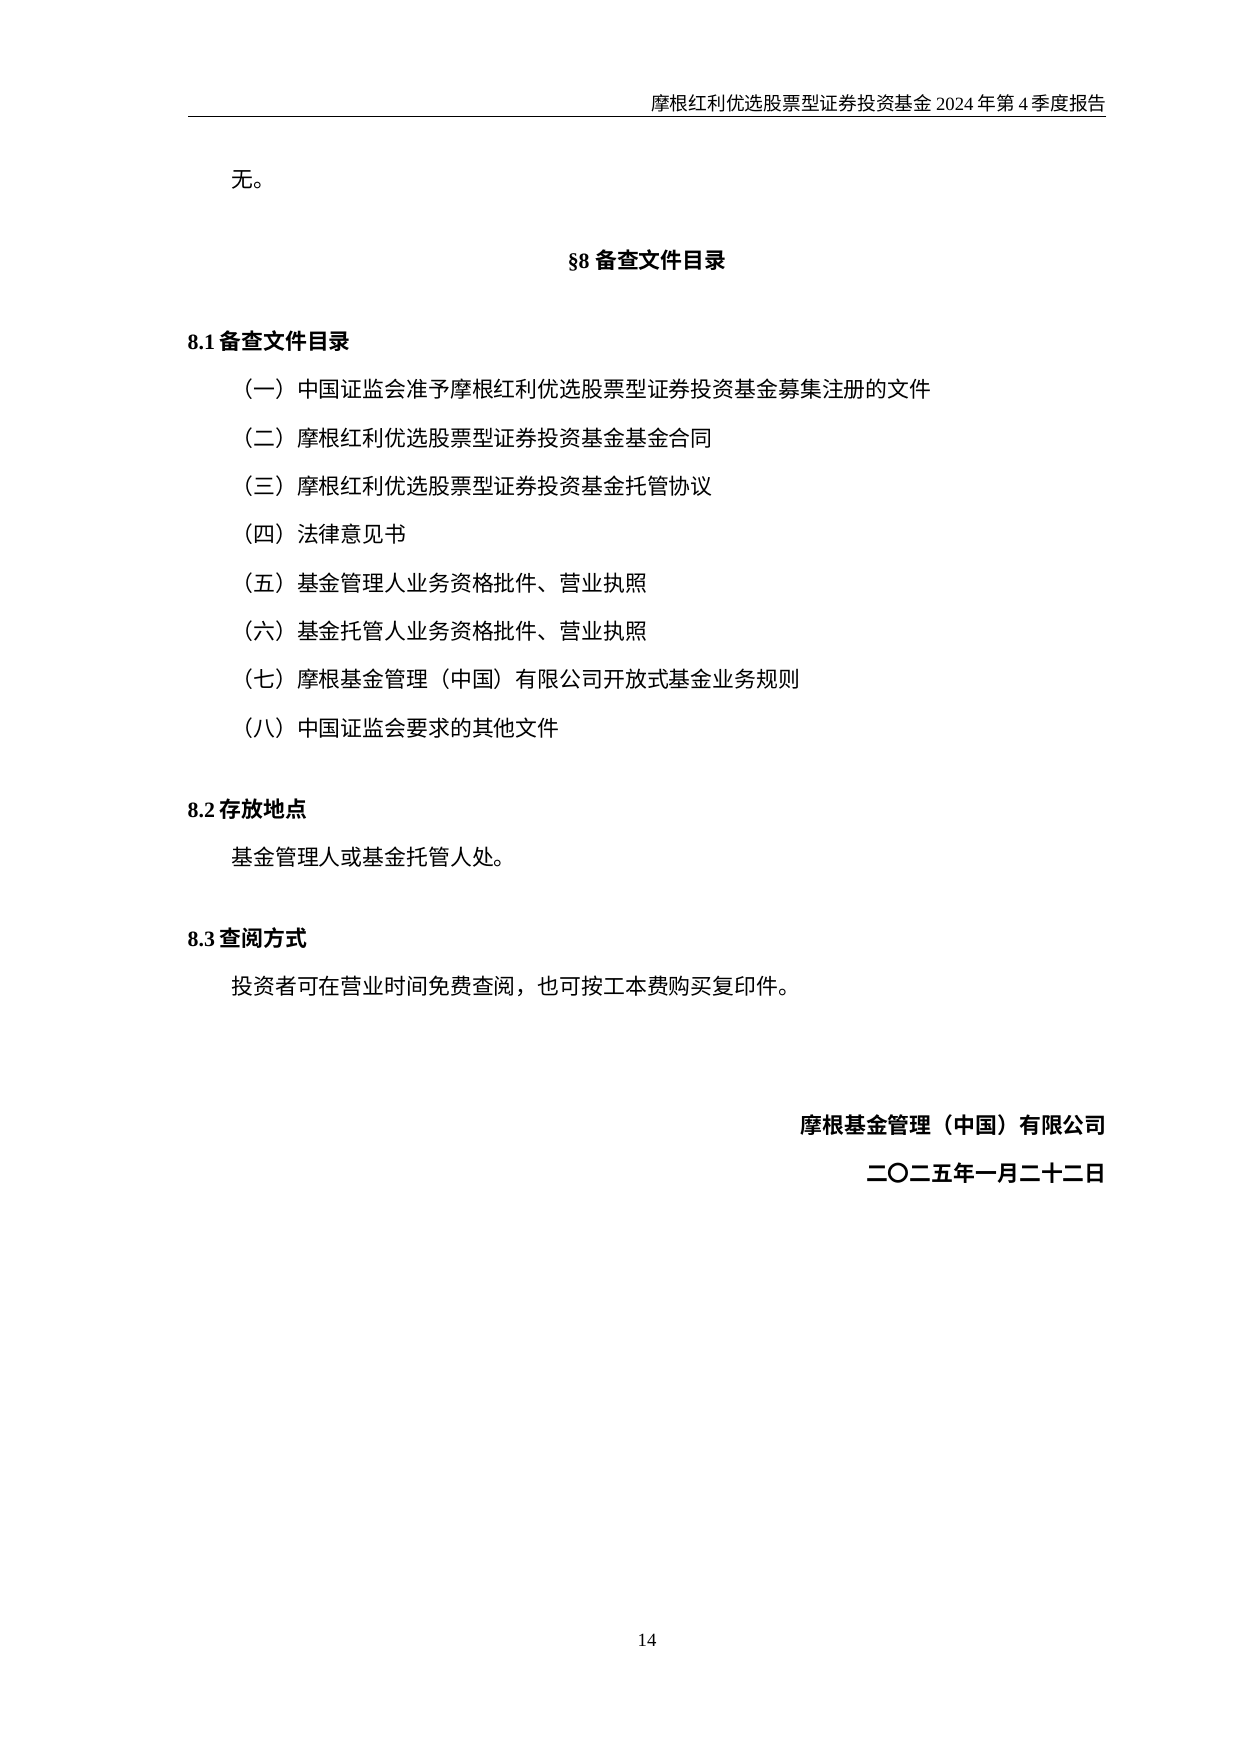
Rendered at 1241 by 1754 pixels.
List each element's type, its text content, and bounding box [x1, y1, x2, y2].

text （四）法律意见书 [187, 517, 1106, 549]
text 摩根基金管理（中国）有限公司 [187, 1107, 1106, 1140]
text 二〇二五年一月二十二日 [187, 1156, 1106, 1188]
text （七）摩根基金管理（中国）有限公司开放式基金业务规则 [187, 662, 1106, 694]
text （三）摩根红利优选股票型证券投资基金托管协议 [187, 469, 1106, 501]
text 投资者可在营业时间免费查阅，也可按工本费购买复印件。 [187, 969, 1106, 1001]
text （一）中国证监会准予摩根红利优选股票型证券投资基金募集注册的文件 [187, 372, 1106, 404]
text （六）基金托管人业务资格批件、营业执照 [187, 614, 1106, 646]
subtitle §8 备查文件目录 [187, 243, 1106, 275]
text 8.3查阅方式 [187, 920, 1106, 953]
text （二）摩根红利优选股票型证券投资基金基金合同 [187, 420, 1106, 453]
text （五）基金管理人业务资格批件、营业执照 [187, 565, 1106, 598]
text 8.1备查文件目录 [187, 324, 1106, 356]
text 无。 [187, 162, 1106, 194]
text （八）中国证监会要求的其他文件 [187, 710, 1106, 743]
text 基金管理人或基金托管人处。 [187, 839, 1106, 872]
text 8.2存放地点 [187, 791, 1106, 824]
